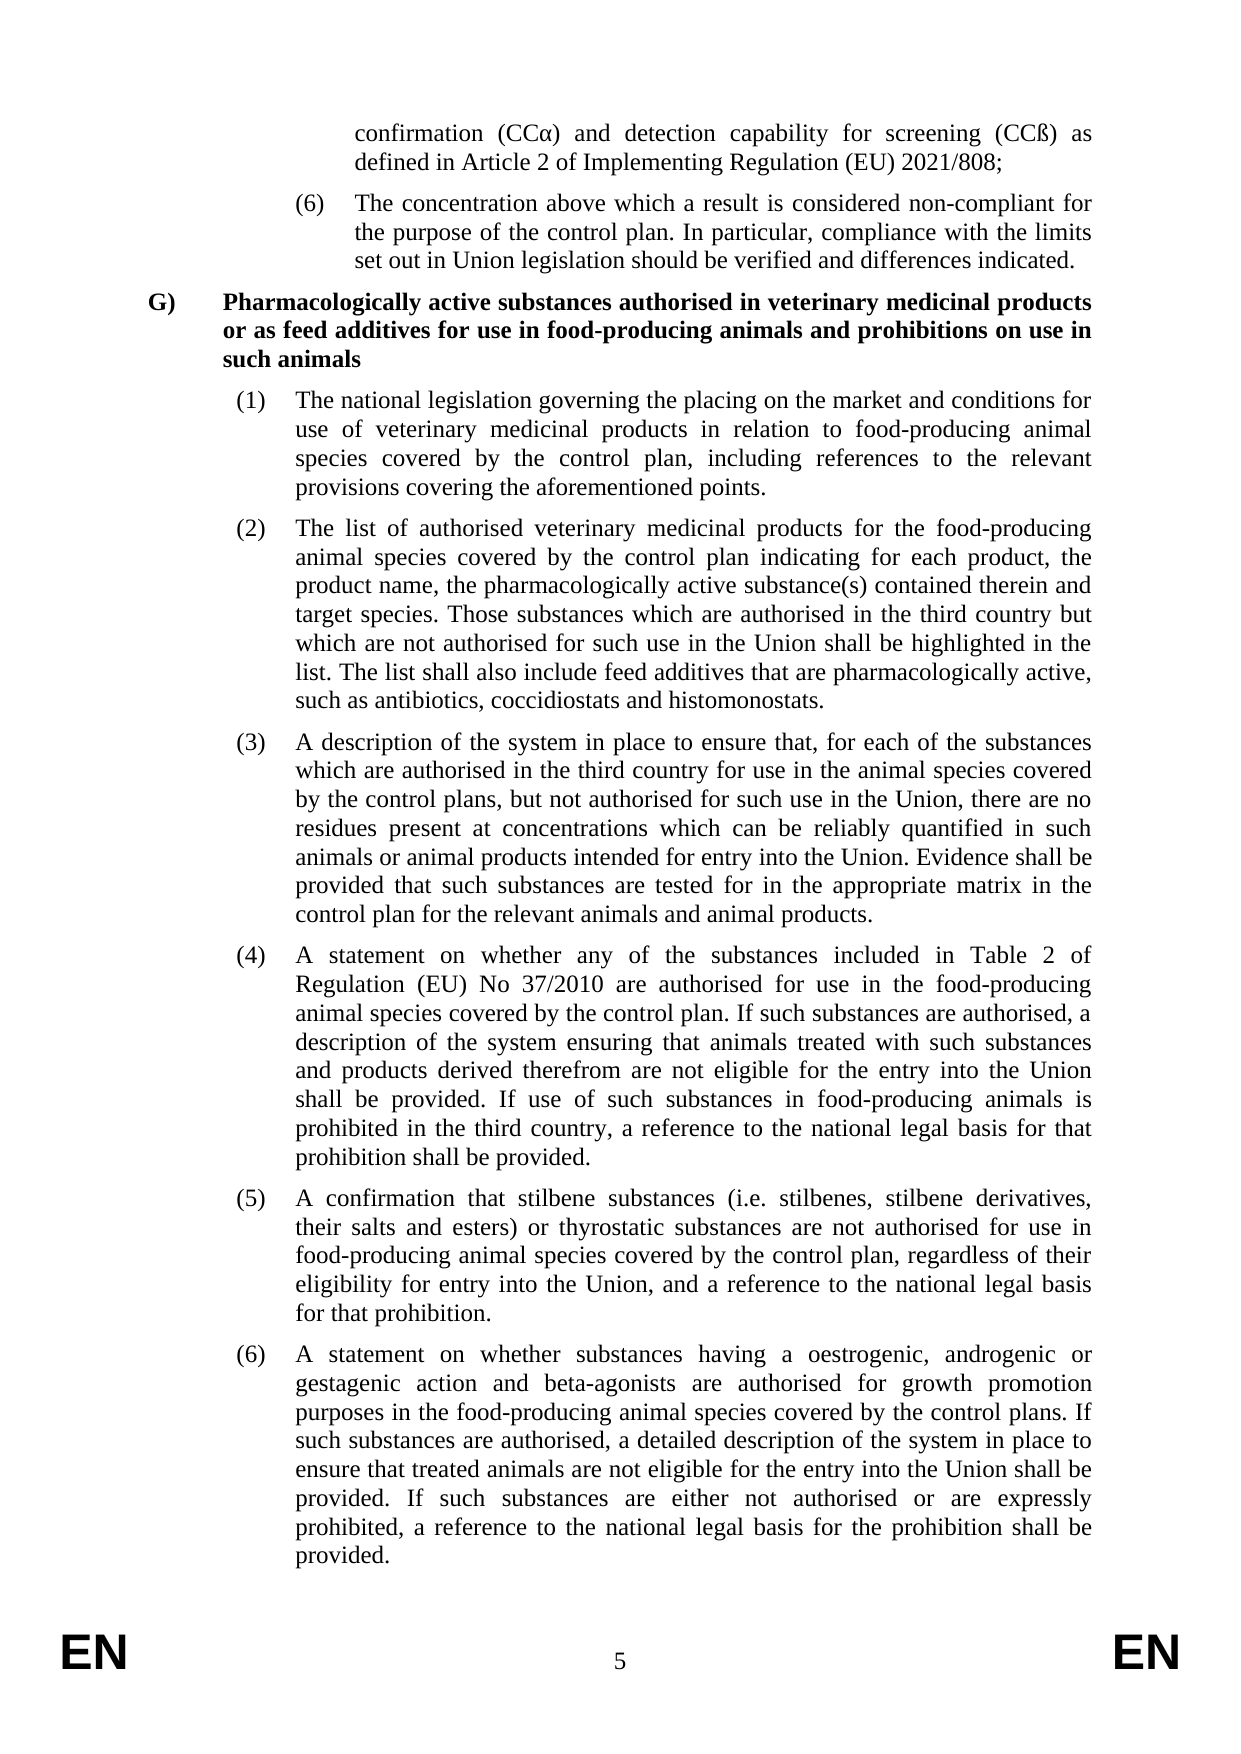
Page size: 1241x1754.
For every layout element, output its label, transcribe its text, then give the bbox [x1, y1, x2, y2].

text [295, 118, 1093, 176]
text The list of authorised veterinary medicinal products for the food-producing animal species covered by the control plan indicating for each product, the product name, the pharmacologically active substance(s) contained therein and target species. Those substances which are authorised in the third country but which are not authorised for such use in the Union shall be highlighted in the list. The list shall also include feed additives that are pharmacologically active, such as antibiotics, coccidiostats and histomonostats. [236, 513, 1093, 714]
text A description of the system in place to ensure that, for each of the substances which are authorised in the third country for use in the animal species covered by the control plans, but not authorised for such use in the Union, there are no residues present at concentrations which can be reliably quantified in such animals or animal products intended for entry into the Union. Evidence shall be provided that such substances are tested for in the appropriate matrix in the control plan for the relevant animals and animal products. [236, 727, 1093, 928]
text A statement on whether substances having a oestrogenic, androgenic or gestagenic action and beta-agonists are authorised for growth promotion purposes in the food-producing animal species covered by the control plans. If such substances are authorised, a detailed description of the system in place to ensure that treated animals are not eligible for the entry into the Union shall be provided. If such substances are either not authorised or are expressly prohibited, a reference to the national legal basis for the prohibition shall be provided. [236, 1339, 1093, 1569]
list The national legislation governing the placing on the market and conditions for use of veterinary medicinal products in relation to food-producing animal species covered by the control plan, including references to the relevant provisions covering the aforementioned points. [236, 386, 1093, 501]
text A confirmation that stilbene substances (i.e. stilbenes, stilbene derivatives, their salts and esters) or thyrostatic substances are not authorised for use in food-producing animal species covered by the control plan, regardless of their eligibility for entry into the Union, and a reference to the national legal basis for that prohibition. [236, 1183, 1093, 1327]
text A statement on whether any of the substances included in Table 2 of Regulation (EU) No 37/2010 are authorised for use in the food-producing animal species covered by the control plan. If such substances are authorised, a description of the system ensuring that animals treated with such substances and products derived therefrom are not eligible for the entry into the Union shall be provided. If use of such substances in food-producing animals is prohibited in the third country, a reference to the national legal basis for that prohibition shall be provided. [236, 941, 1093, 1171]
text G) Pharmacologically active substances authorised in veterinary medicinal products or as feed additives for use in food-producing animals and prohibitions on use in such animals [148, 287, 1093, 373]
text The concentration above which a result is considered non-compliant for the purpose of the control plan. In particular, compliance with the limits set out in Union legislation should be verified and differences indicated. [295, 188, 1093, 274]
